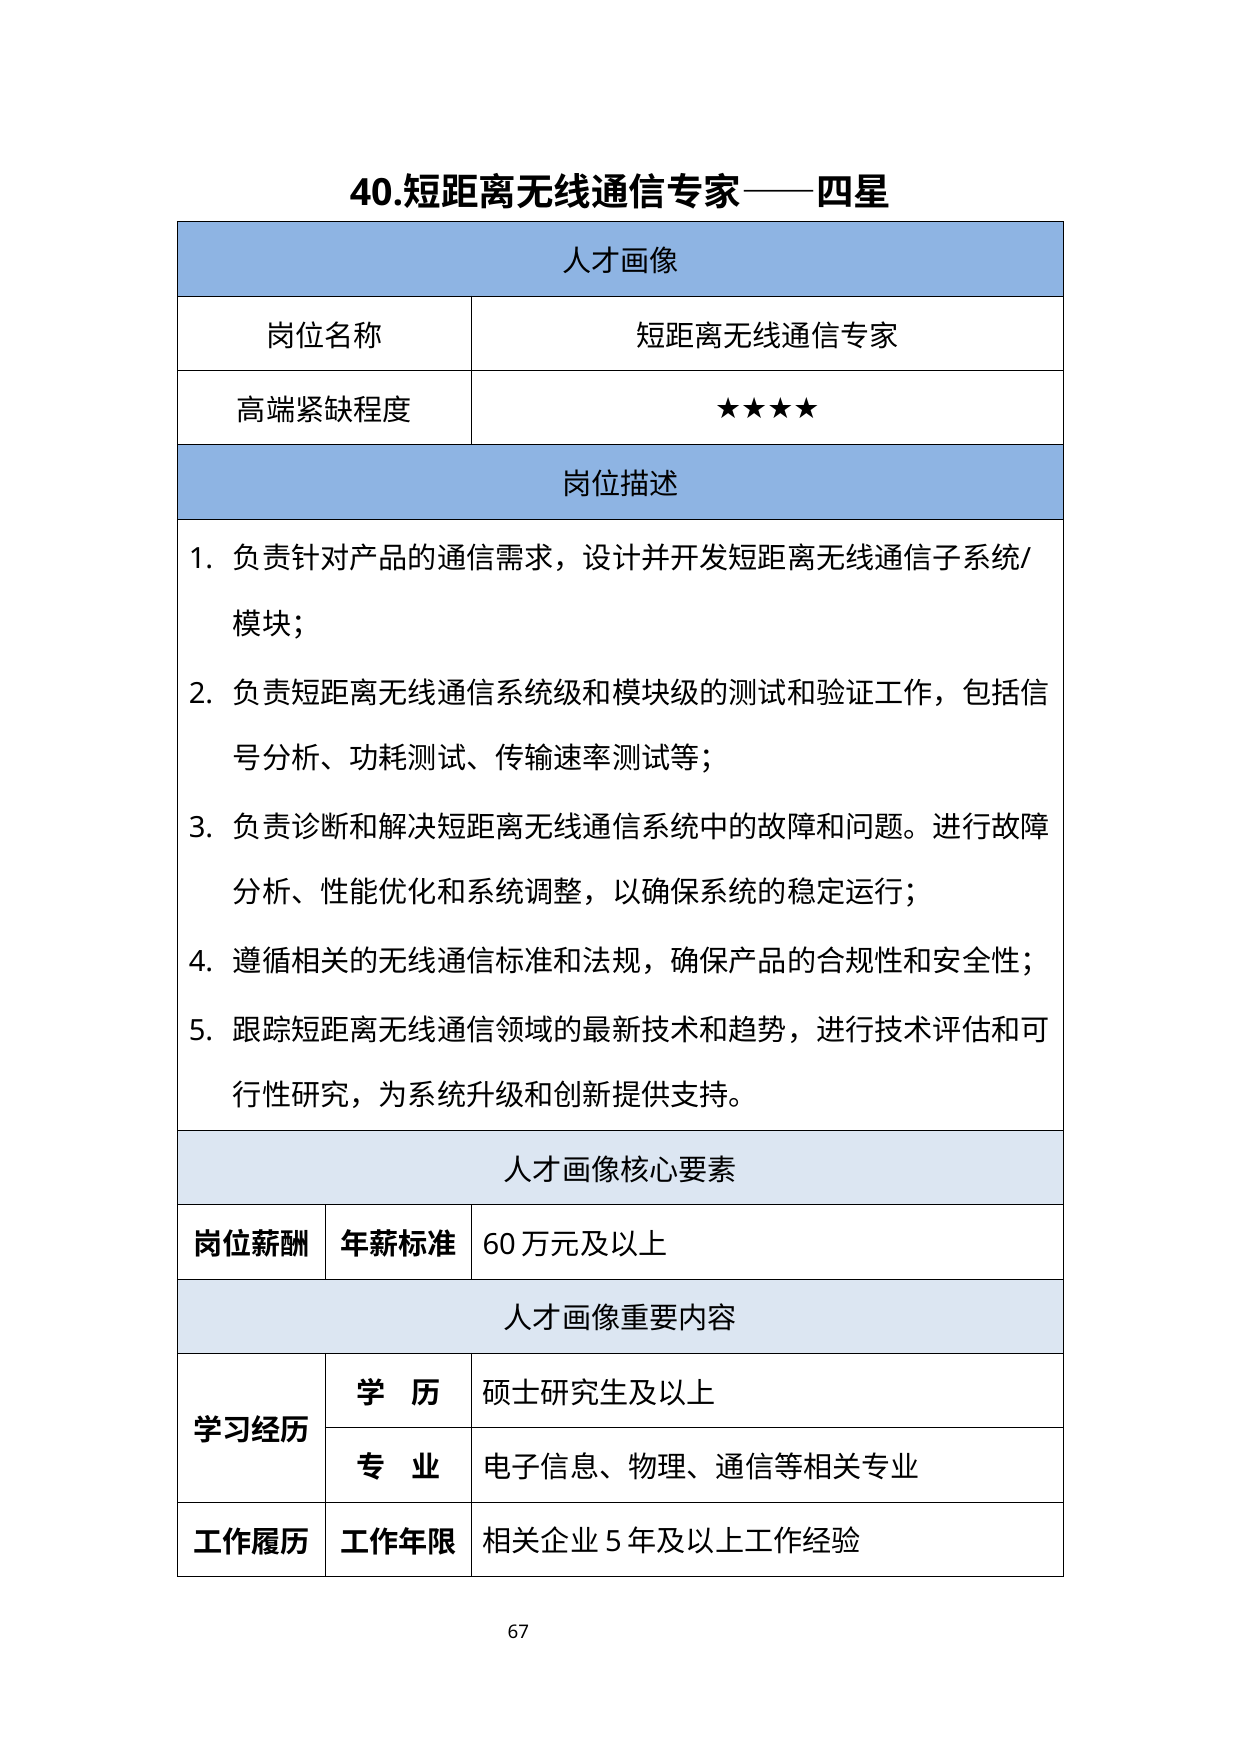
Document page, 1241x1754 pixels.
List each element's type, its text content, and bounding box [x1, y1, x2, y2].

table_cell 岗位薪酬 [178, 1205, 325, 1278]
table_header 人才画像 [178, 222, 1063, 296]
table_cell 专 业 [326, 1428, 471, 1502]
table_cell 相关企业5年及以上工作经验 [472, 1503, 1063, 1576]
table_cell 人才画像核心要素 [178, 1131, 1063, 1204]
table_cell ★★★★ [472, 371, 1063, 444]
table_cell 短距离无线通信专家 [472, 297, 1063, 370]
table_cell 学习经历 [178, 1354, 325, 1502]
table_cell 电子信息、物理、通信等相关专业 [472, 1428, 1063, 1502]
table_cell 岗位名称 [178, 297, 471, 370]
table_cell 年薪标准 [326, 1205, 471, 1278]
table_cell 工作年限 [326, 1503, 471, 1576]
table_cell 工作履历 [178, 1503, 325, 1576]
table_cell 高端紧缺程度 [178, 371, 471, 444]
subtitle 40.短距离无线通信专家——四星 [187, 156, 1053, 221]
table_cell 岗位描述 [178, 445, 1063, 519]
table_cell 人才画像重要内容 [178, 1280, 1063, 1353]
table_cell 60万元及以上 [472, 1205, 1063, 1278]
table_cell 硕士研究生及以上 [472, 1354, 1063, 1427]
table_cell 学 历 [326, 1354, 471, 1427]
table_cell 负责针对产品的通信需求，设计并开发短距离无线通信子系统/模块； 负责短距离无线通信系统级和模块级的测试和验证工作，包括信号分析、功耗测试、传输速率测试等； 负责诊断和解决短距离无线通信系统中的故障和问题。进行故障分析、性能优化和系统调整，以确保系统的稳定运行； 遵循相关的无线通信标准和法规，确保产品的合规性和安全性； 跟踪短距离无线通信领域的最新技术和趋势，进行技术评估和可行性研究，为系统升级和创新提供支持。 [178, 520, 1063, 1130]
